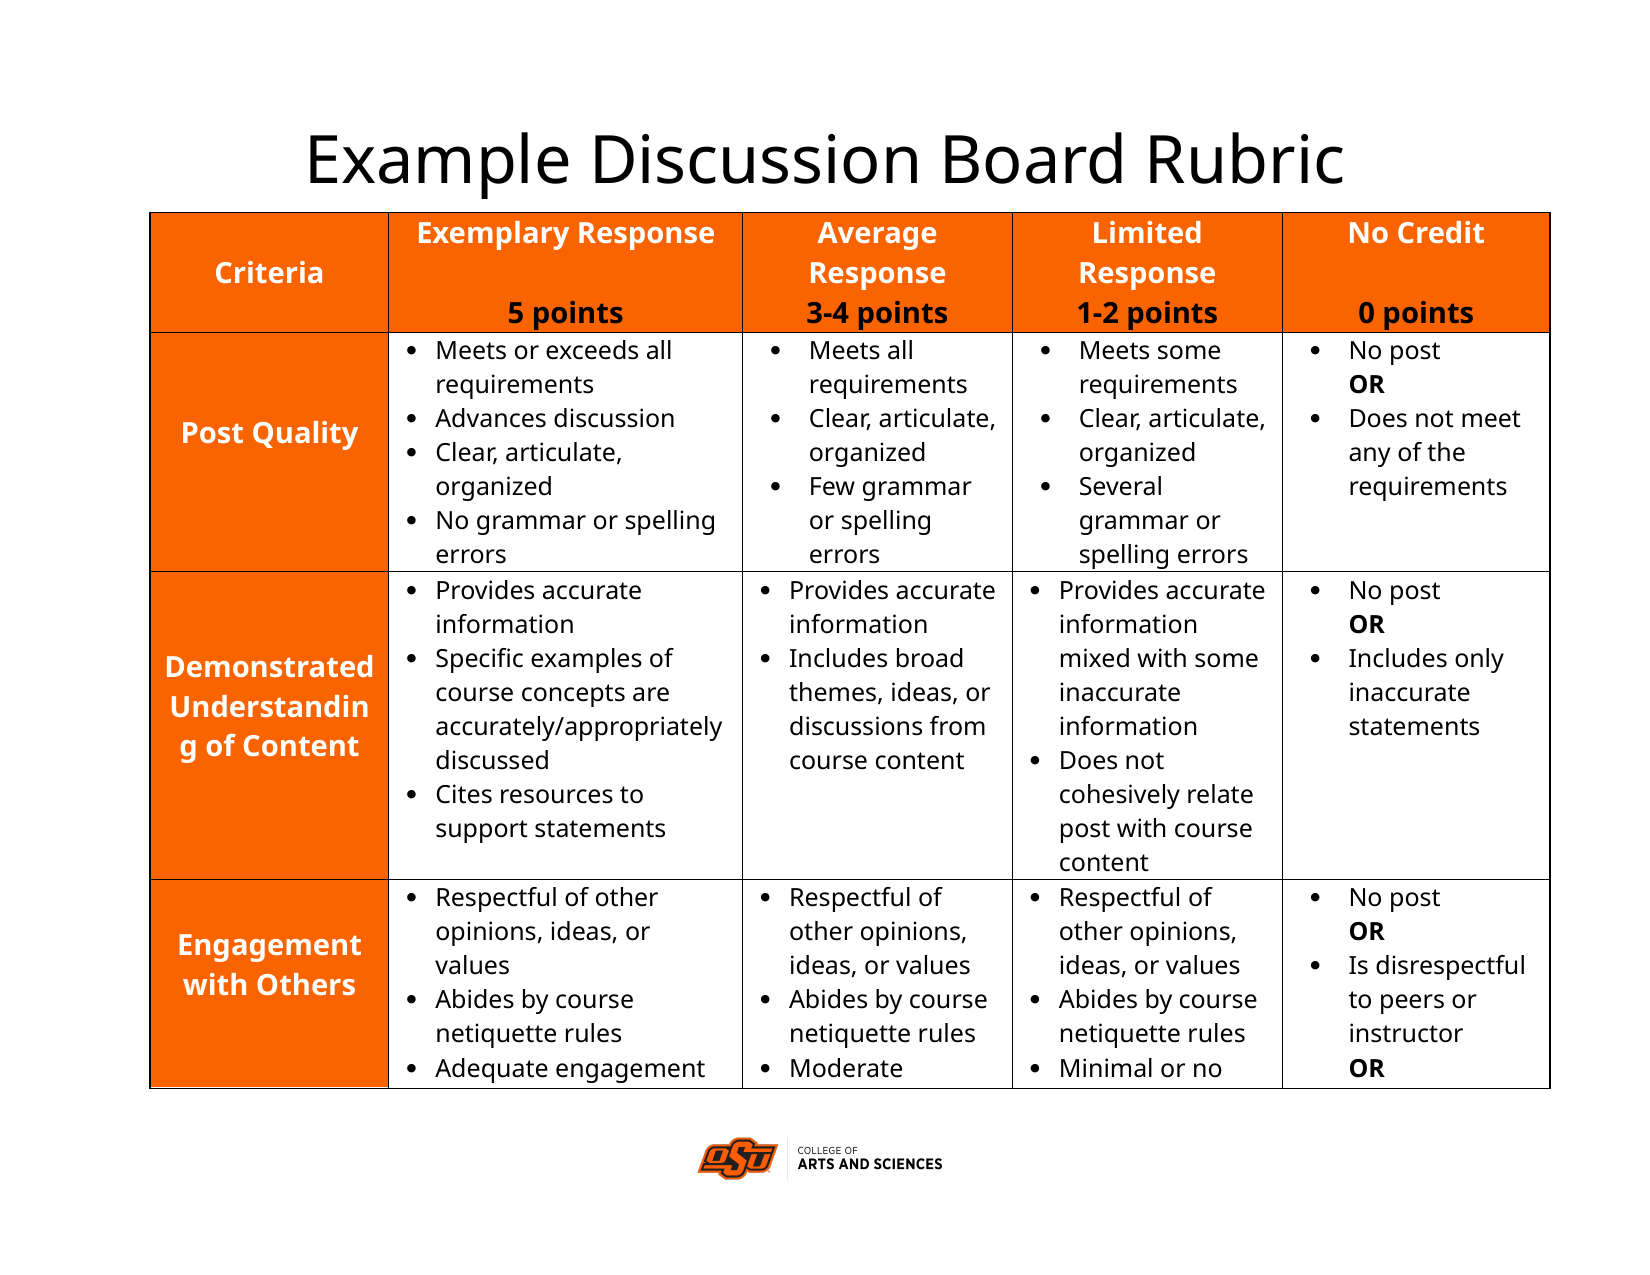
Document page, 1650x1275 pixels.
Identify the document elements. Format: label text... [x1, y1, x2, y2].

table_cell No post OR Includes only inaccurate statements [1283, 572, 1549, 879]
table_cell Respectful of other opinions, ideas, or values Abides by course netiquette rules Minimal or no interaction with other posts [1013, 880, 1282, 1087]
table_cell Demonstrated Understanding of Content [151, 572, 388, 879]
table_header No Credit 0 points [1283, 213, 1549, 332]
table_cell No post OR Does not meet any of the requirements [1283, 333, 1549, 571]
table_cell Post Quality [151, 333, 388, 571]
table_cell Engagement with Others [151, 880, 388, 1087]
table_header Average Response 3-4 points [743, 213, 1012, 332]
table_header Exemplary Response 5 points [389, 213, 742, 332]
table_header Criteria [151, 213, 388, 332]
picture [681, 1117, 969, 1200]
table_cell Meets all requirements Clear, articulate, organized Few grammar or spelling errors [743, 333, 1012, 571]
table_cell Meets some requirements Clear, articulate, organized Several grammar or spelling errors [1013, 333, 1282, 571]
table_header Limited Response 1-2 points [1013, 213, 1282, 332]
table_cell Respectful of other opinions, ideas, or values Abides by course netiquette rules Adequate engagement with other posts [389, 880, 742, 1087]
table_cell Meets or exceeds all requirements Advances discussion Clear, articulate, organized No grammar or spelling errors [389, 333, 742, 571]
table_cell Provides accurate information mixed with some inaccurate information Does not cohesively relate post with course content [1013, 572, 1282, 879]
table_cell Provides accurate information Specific examples of course concepts are accurately/appropriately discussed Cites resources to support statements [389, 572, 742, 879]
table_cell Respectful of other opinions, ideas, or values Abides by course netiquette rules Moderate engagement with other posts [743, 880, 1012, 1087]
table_cell No post OR Is disrespectful to peers or instructor OR Breaks course netiquette rules [1283, 880, 1549, 1087]
table_cell Provides accurate information Includes broad themes, ideas, or discussions from course content [743, 572, 1012, 879]
